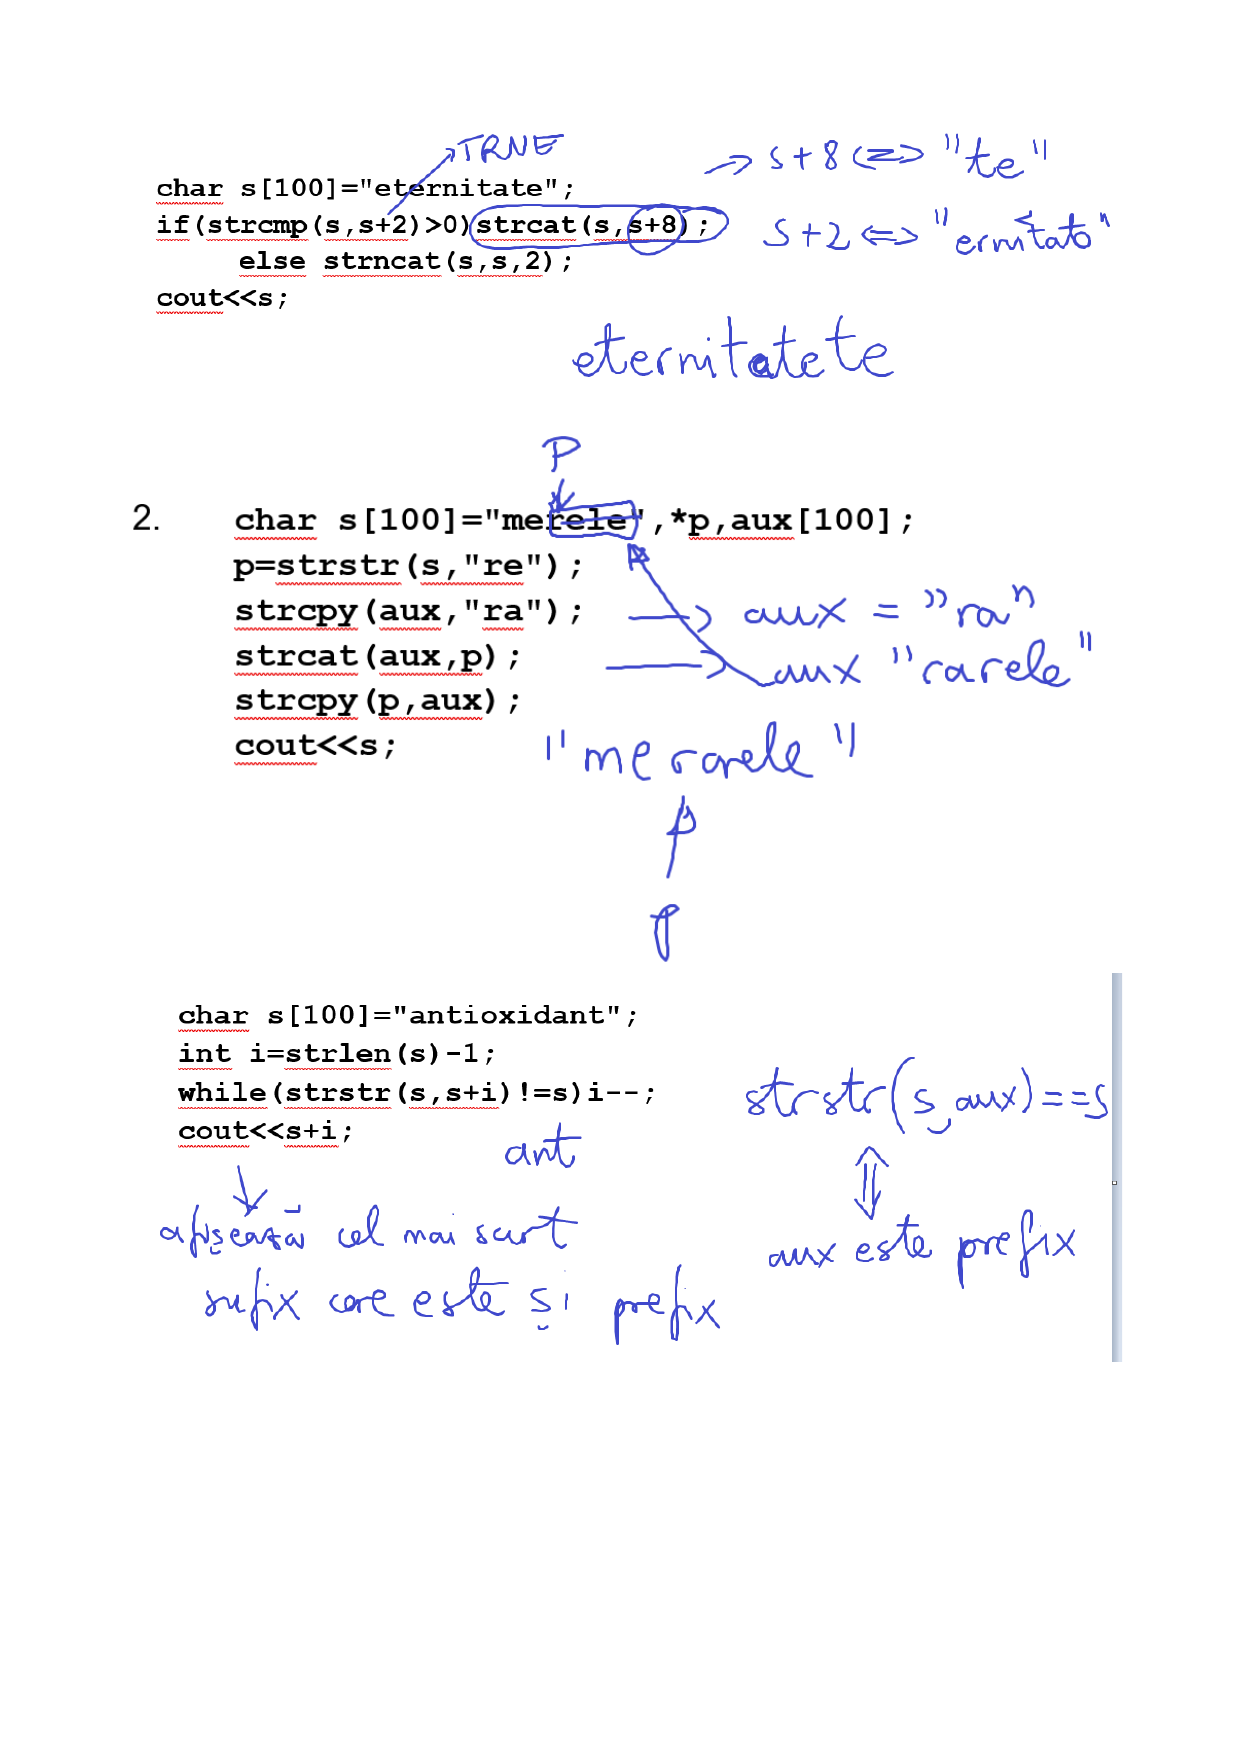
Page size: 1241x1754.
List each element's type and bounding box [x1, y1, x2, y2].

picture [118, 973, 1123, 1362]
picture [118, 430, 1123, 972]
picture [118, 118, 1121, 428]
